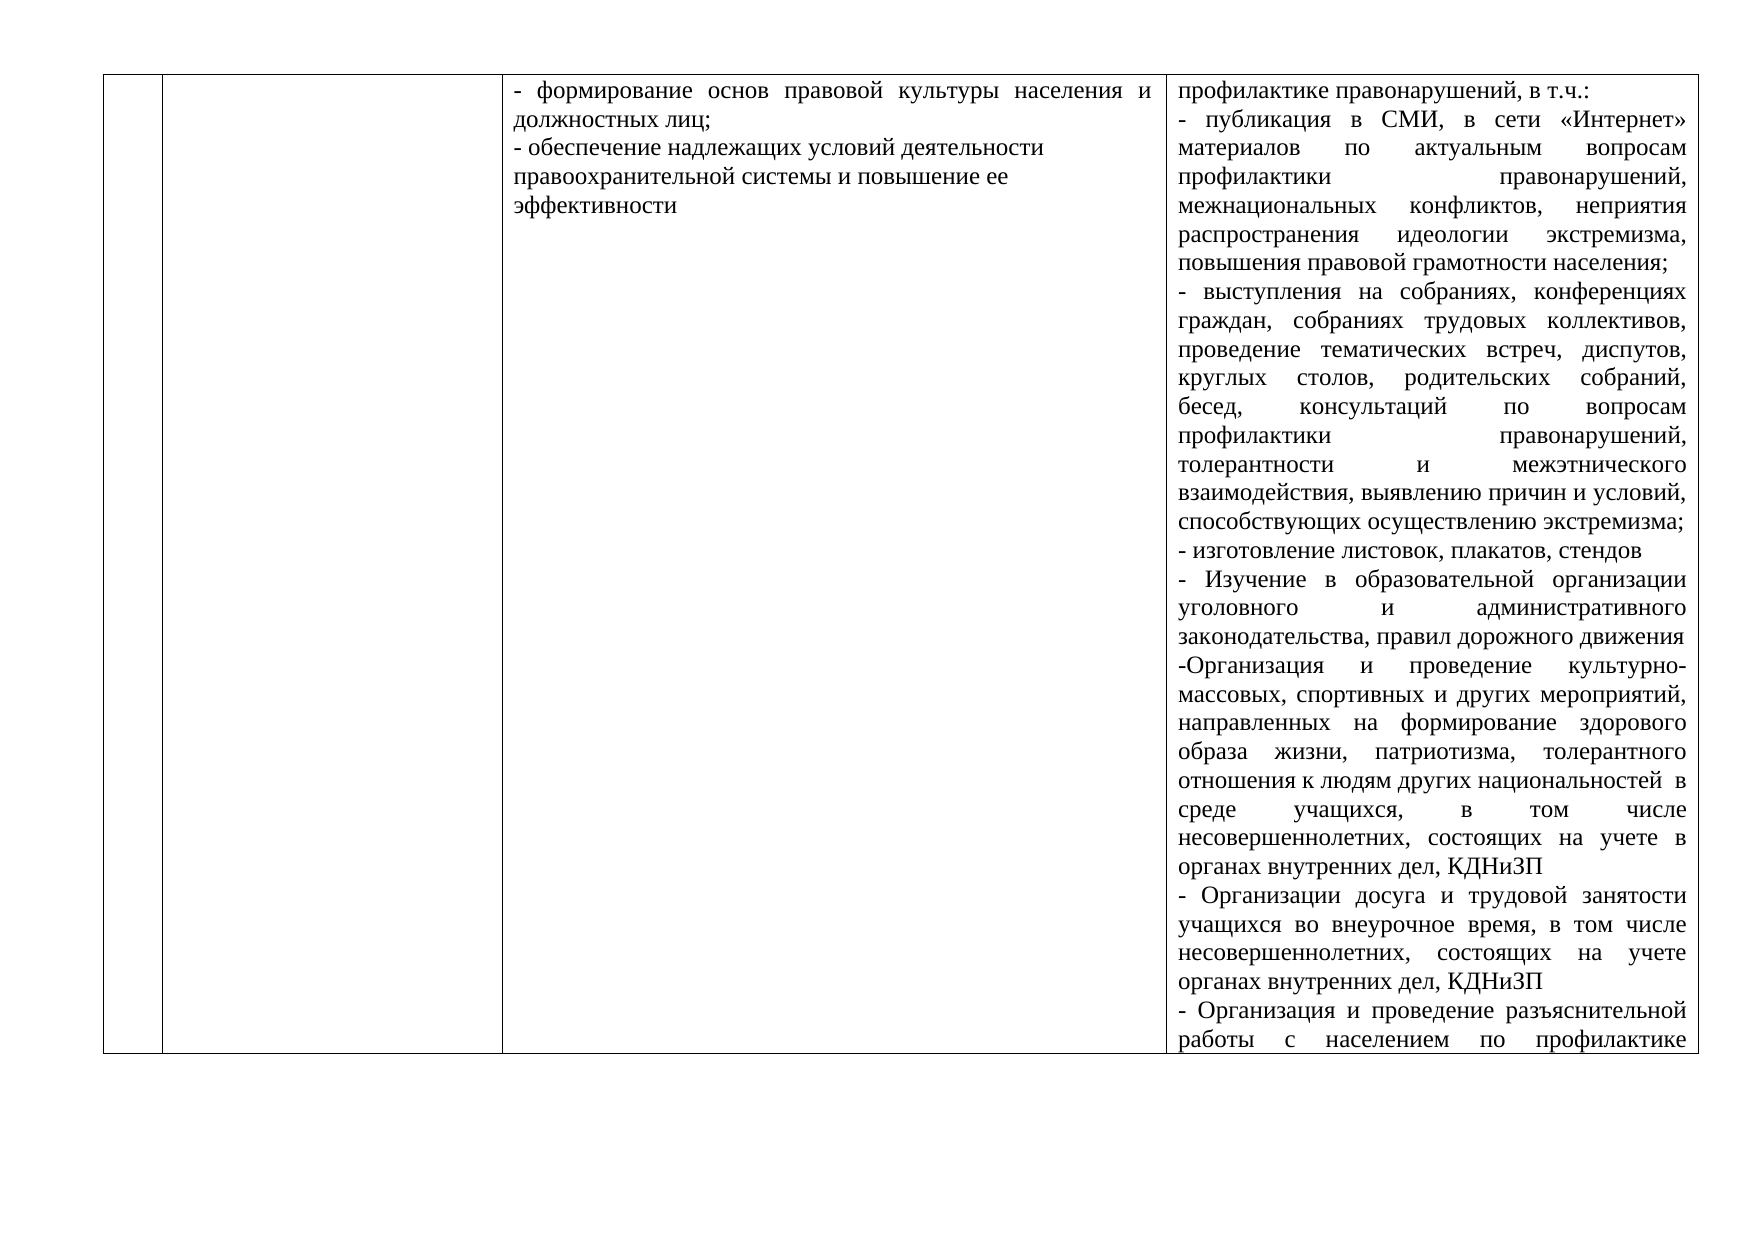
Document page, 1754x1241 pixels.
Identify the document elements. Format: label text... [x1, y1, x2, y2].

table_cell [1167, 75, 1698, 1052]
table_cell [163, 75, 502, 1052]
table_cell 4 [104, 75, 162, 1052]
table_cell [503, 75, 1166, 1052]
